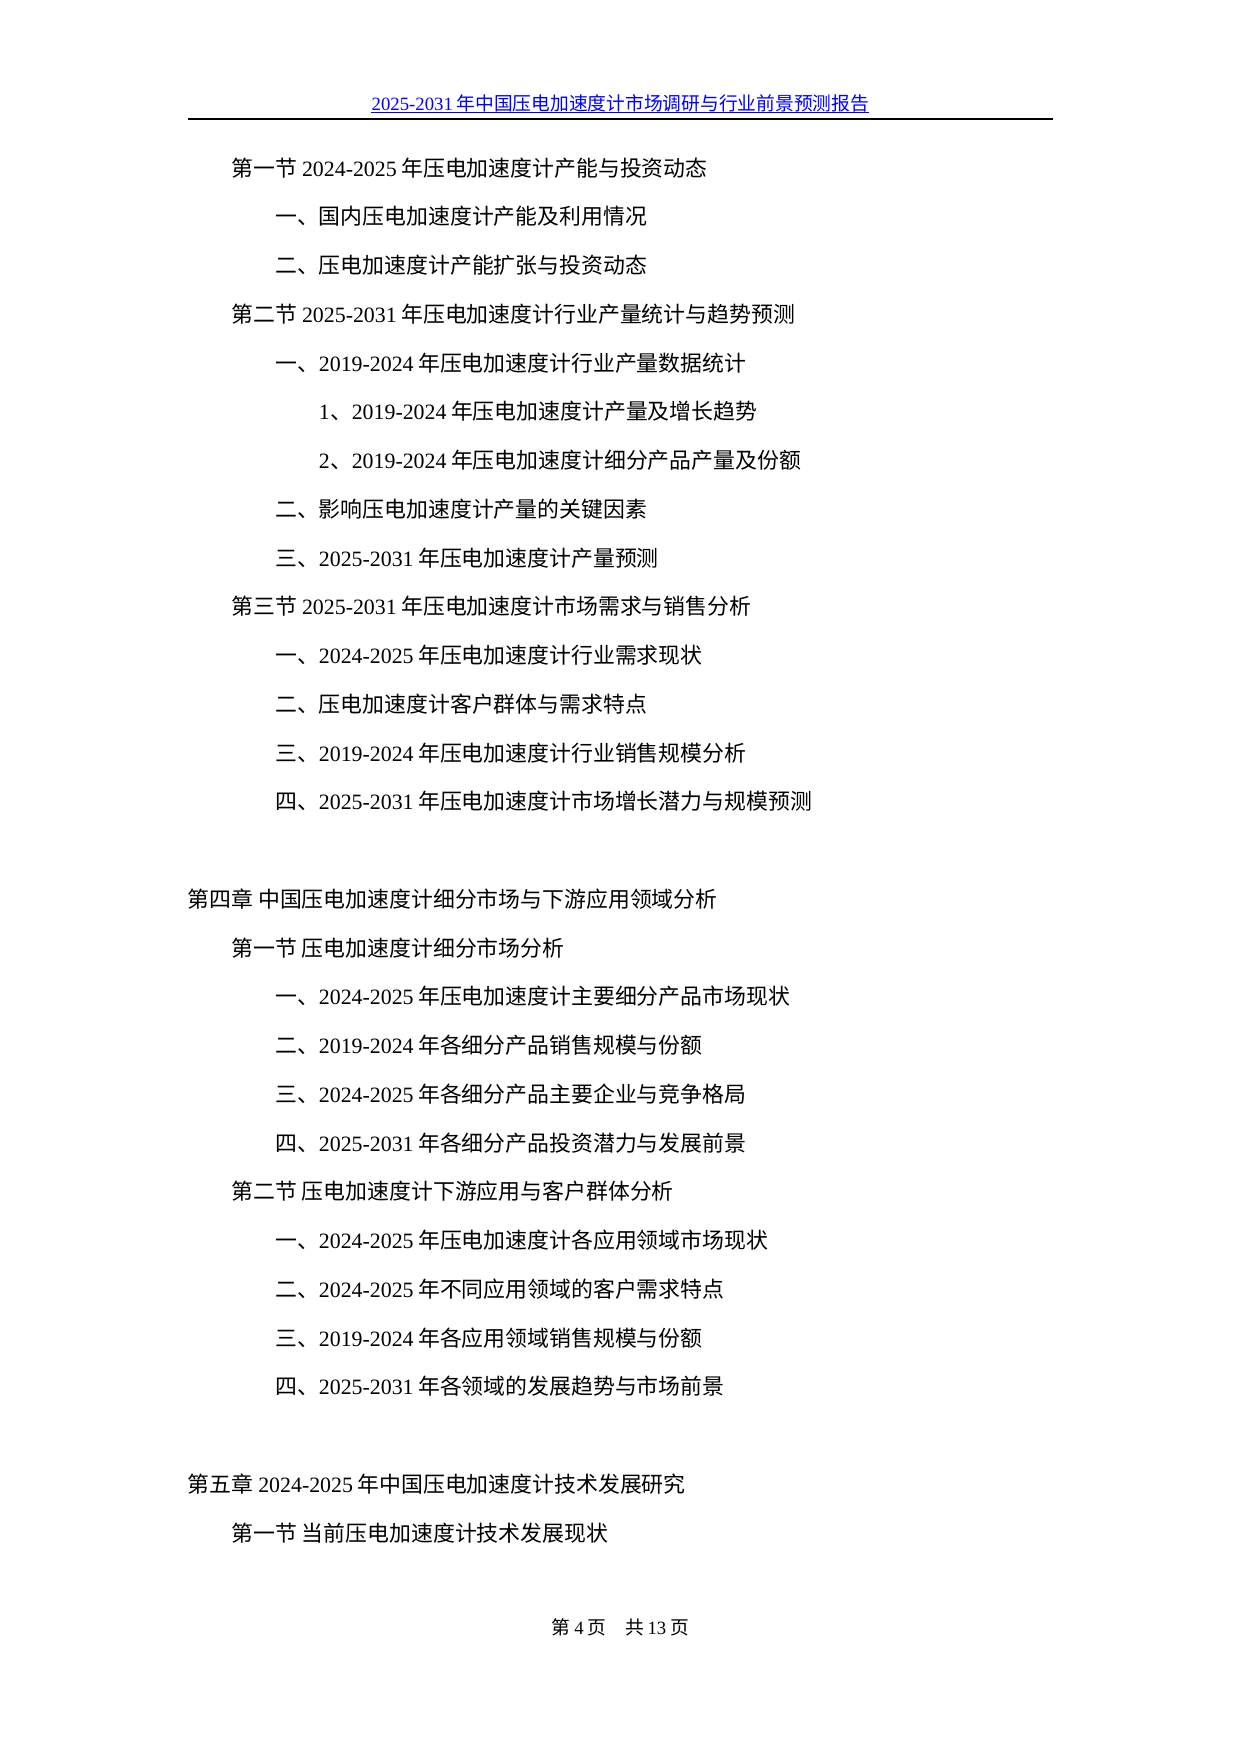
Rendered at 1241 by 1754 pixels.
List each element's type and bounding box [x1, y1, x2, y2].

text [187, 150, 1053, 1548]
